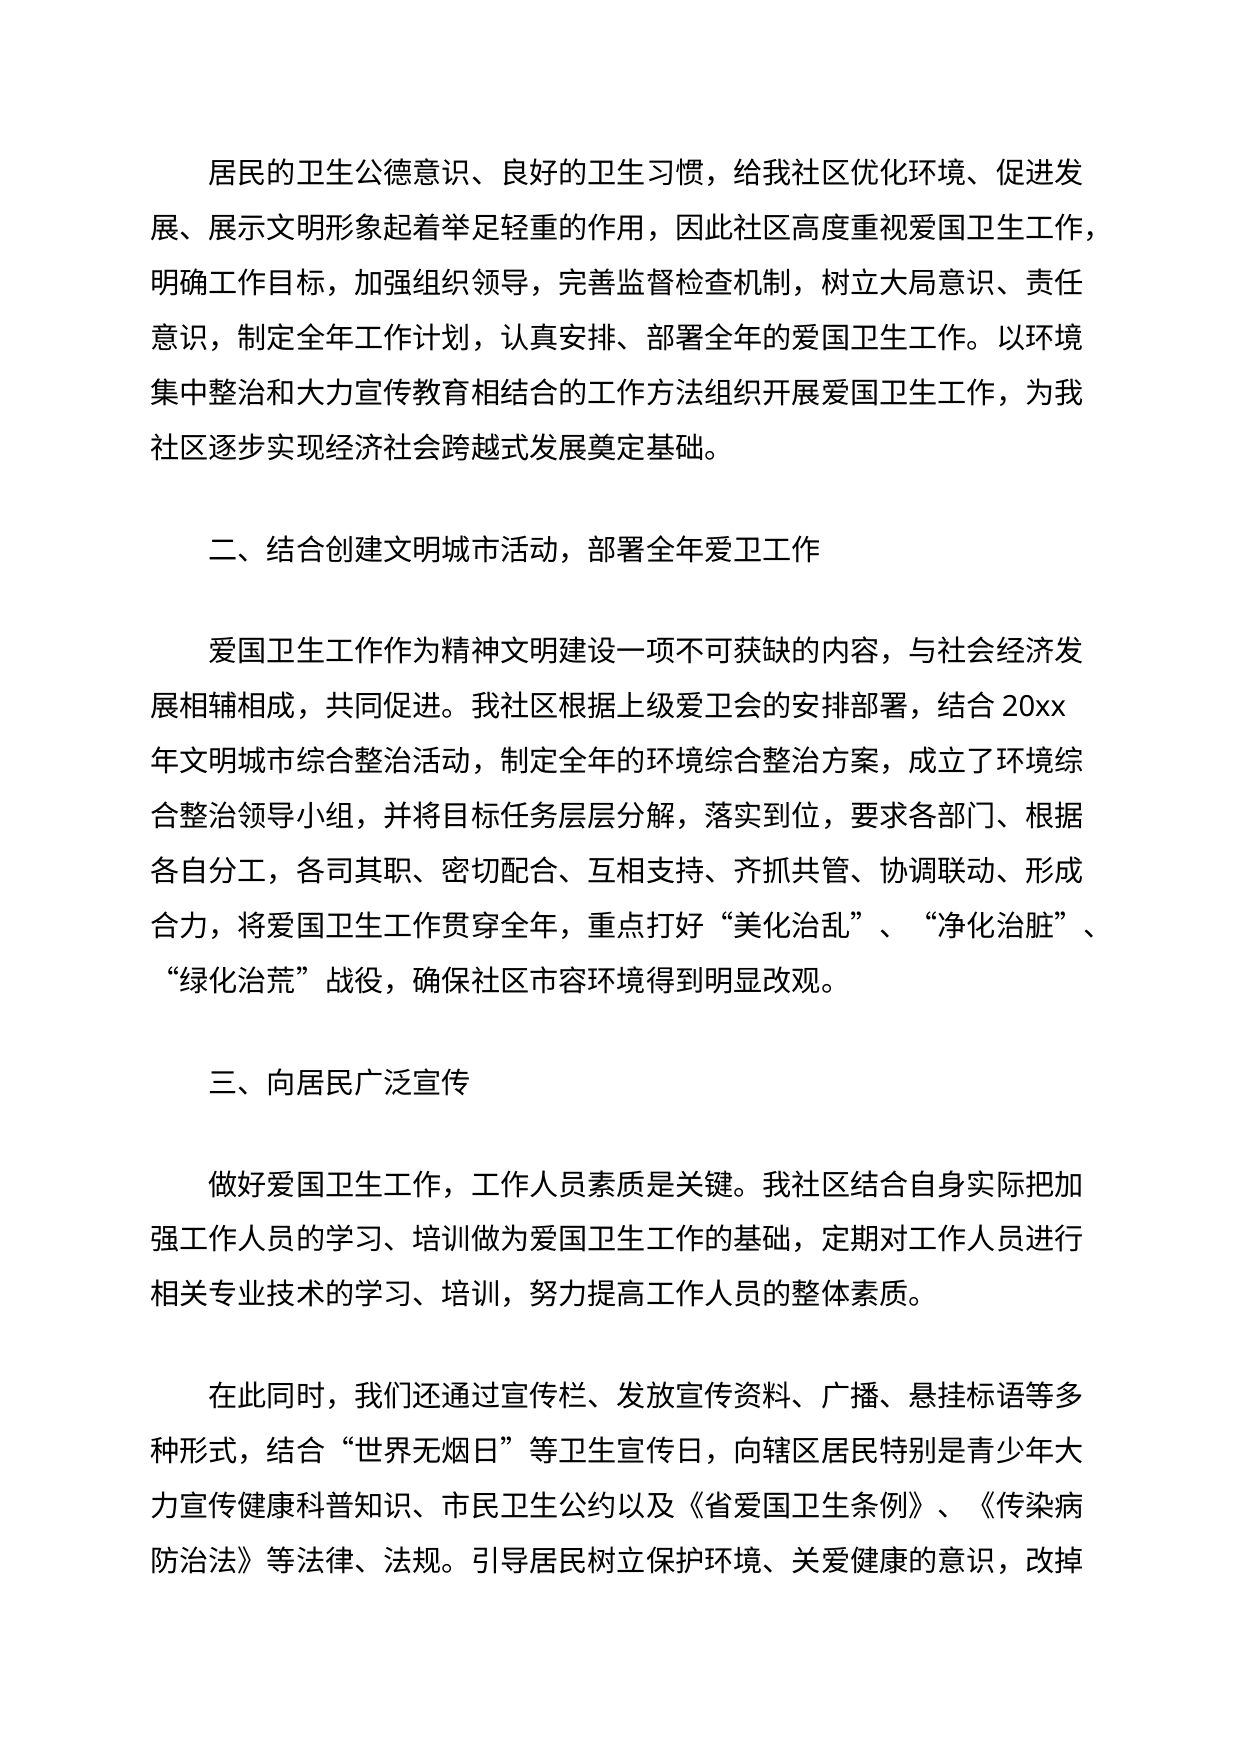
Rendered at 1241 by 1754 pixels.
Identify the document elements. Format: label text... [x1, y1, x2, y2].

text 居民的卫生公德意识、良好的卫生习惯，给我社区优化环境、促进发展、展示文明形象起着举足轻重的作用，因此社区高度重视爱国卫生工作，明确工作目标，加强组织领导，完善监督检查机制，树立大局意识、责任意识，制定全年工作计划，认真安排、部署全年的爱国卫生工作。以环境集中整治和大力宣传教育相结合的工作方法组织开展爱国卫生工作，为我社区逐步实现经济社会跨越式发展奠定基础。 [150, 150, 1090, 467]
text 做好爱国卫生工作，工作人员素质是关键。我社区结合自身实际把加强工作人员的学习、培训做为爱国卫生工作的基础，定期对工作人员进行相关专业技术的学习、培训，努力提高工作人员的整体素质。 [150, 1161, 1090, 1313]
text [150, 1373, 1090, 1579]
text 二、结合创建文明城市活动，部署全年爱卫工作 [150, 526, 1090, 568]
text 三、向居民广泛宣传 [150, 1059, 1090, 1102]
text 爱国卫生工作作为精神文明建设一项不可获缺的内容，与社会经济发展相辅相成，共同促进。我社区根据上级爱卫会的安排部署，结合20xx年文明城市综合整治活动，制定全年的环境综合整治方案，成立了环境综合整治领导小组，并将目标任务层层分解，落实到位，要求各部门、根据各自分工，各司其职、密切配合、互相支持、齐抓共管、协调联动、形成合力，将爱国卫生工作贯穿全年，重点打好“美化治乱”、“净化治脏”、“绿化治荒”战役，确保社区市容环境得到明显改观。 [150, 628, 1090, 1000]
